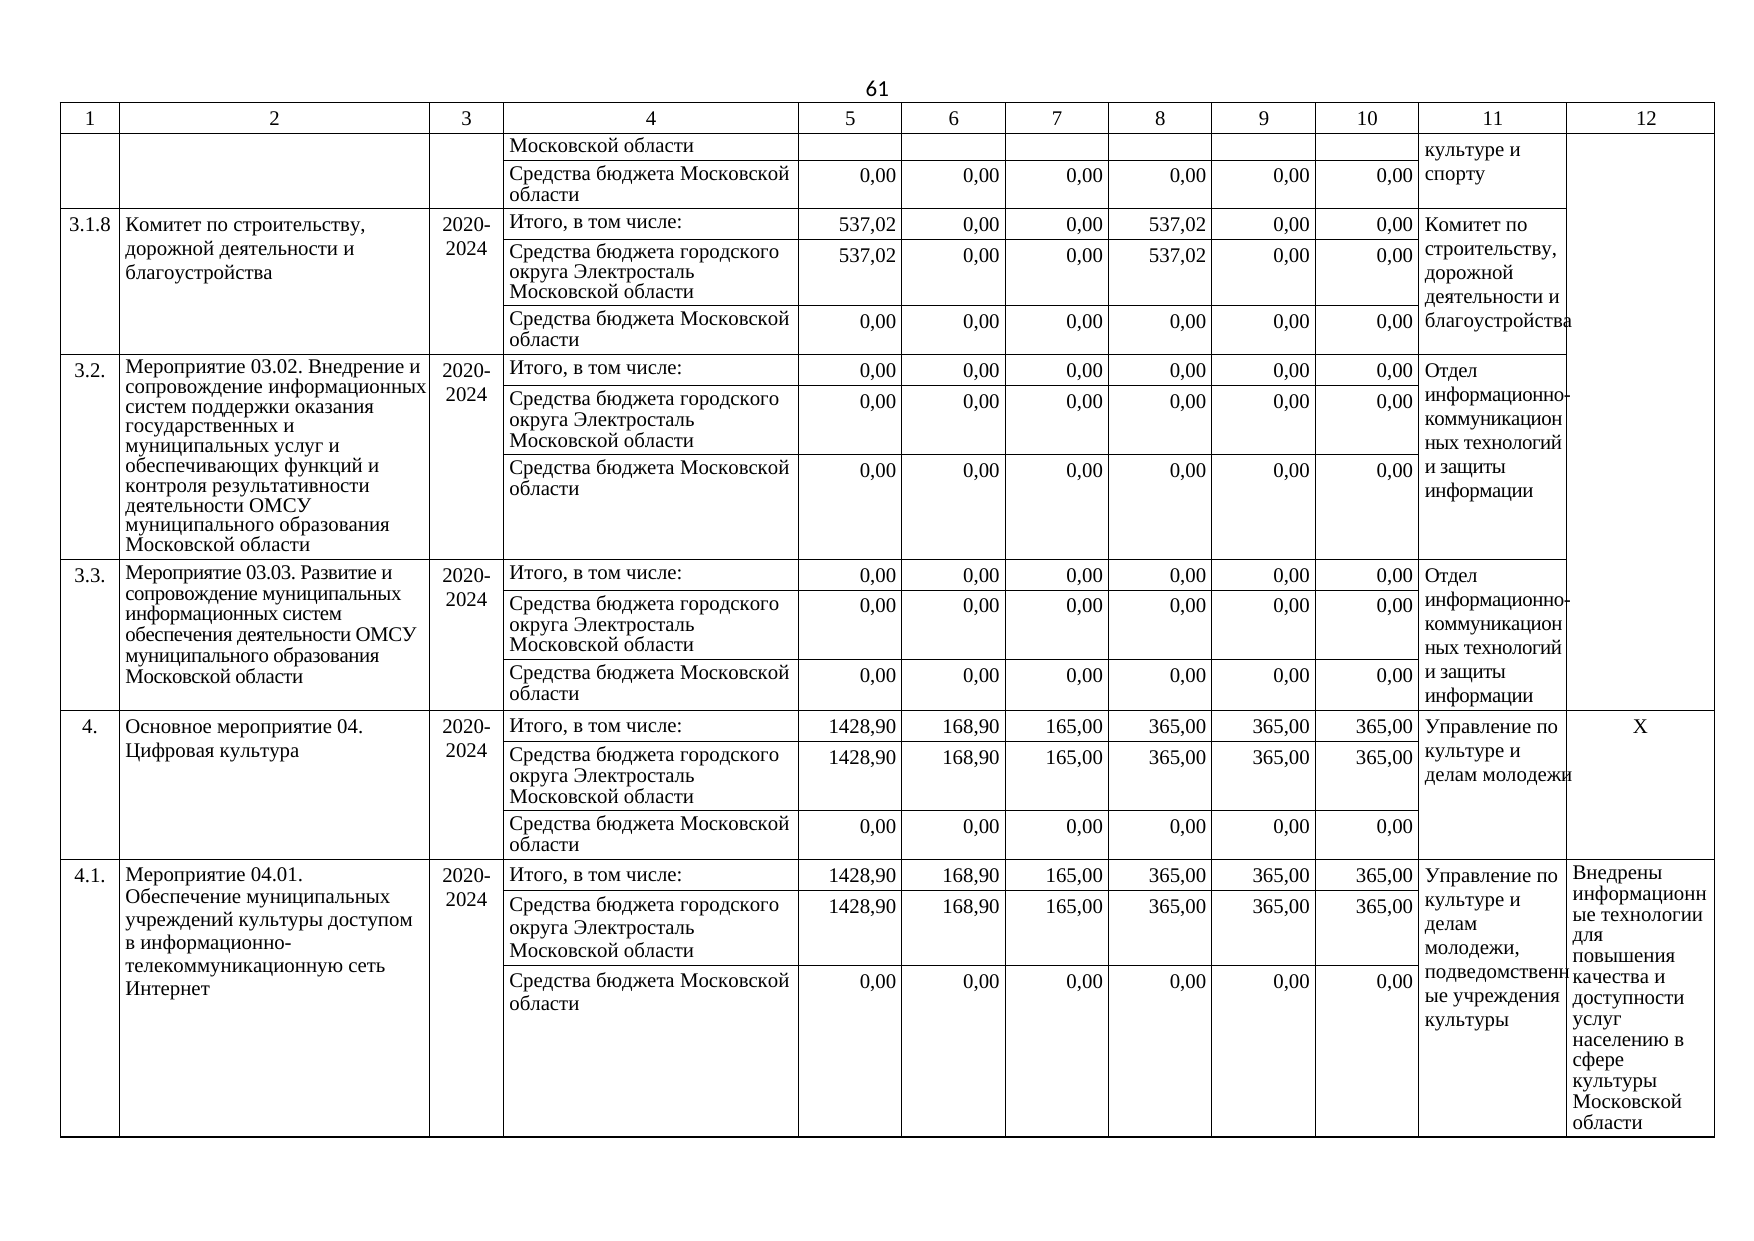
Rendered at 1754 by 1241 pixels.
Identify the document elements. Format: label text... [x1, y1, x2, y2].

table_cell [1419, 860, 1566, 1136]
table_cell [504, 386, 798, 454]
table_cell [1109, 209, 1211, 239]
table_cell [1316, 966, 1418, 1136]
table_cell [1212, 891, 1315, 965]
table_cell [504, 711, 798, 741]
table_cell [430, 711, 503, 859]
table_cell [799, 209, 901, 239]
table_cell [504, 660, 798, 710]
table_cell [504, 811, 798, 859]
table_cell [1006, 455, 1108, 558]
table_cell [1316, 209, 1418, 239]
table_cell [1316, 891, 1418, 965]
table_header 10 [1316, 103, 1418, 133]
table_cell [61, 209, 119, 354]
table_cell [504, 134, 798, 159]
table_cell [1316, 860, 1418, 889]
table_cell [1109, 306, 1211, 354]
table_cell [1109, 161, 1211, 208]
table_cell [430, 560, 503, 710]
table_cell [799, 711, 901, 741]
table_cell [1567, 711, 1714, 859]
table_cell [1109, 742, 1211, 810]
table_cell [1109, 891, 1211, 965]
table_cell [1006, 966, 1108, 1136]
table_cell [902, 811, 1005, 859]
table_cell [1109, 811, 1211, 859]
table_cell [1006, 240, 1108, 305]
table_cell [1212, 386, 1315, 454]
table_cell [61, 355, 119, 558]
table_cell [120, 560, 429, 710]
table_header 4 [504, 103, 798, 133]
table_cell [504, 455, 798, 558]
table_header 8 [1109, 103, 1211, 133]
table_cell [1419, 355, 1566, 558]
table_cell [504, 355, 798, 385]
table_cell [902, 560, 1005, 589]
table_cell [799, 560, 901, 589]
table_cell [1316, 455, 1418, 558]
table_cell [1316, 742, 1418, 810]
table_header 6 [902, 103, 1005, 133]
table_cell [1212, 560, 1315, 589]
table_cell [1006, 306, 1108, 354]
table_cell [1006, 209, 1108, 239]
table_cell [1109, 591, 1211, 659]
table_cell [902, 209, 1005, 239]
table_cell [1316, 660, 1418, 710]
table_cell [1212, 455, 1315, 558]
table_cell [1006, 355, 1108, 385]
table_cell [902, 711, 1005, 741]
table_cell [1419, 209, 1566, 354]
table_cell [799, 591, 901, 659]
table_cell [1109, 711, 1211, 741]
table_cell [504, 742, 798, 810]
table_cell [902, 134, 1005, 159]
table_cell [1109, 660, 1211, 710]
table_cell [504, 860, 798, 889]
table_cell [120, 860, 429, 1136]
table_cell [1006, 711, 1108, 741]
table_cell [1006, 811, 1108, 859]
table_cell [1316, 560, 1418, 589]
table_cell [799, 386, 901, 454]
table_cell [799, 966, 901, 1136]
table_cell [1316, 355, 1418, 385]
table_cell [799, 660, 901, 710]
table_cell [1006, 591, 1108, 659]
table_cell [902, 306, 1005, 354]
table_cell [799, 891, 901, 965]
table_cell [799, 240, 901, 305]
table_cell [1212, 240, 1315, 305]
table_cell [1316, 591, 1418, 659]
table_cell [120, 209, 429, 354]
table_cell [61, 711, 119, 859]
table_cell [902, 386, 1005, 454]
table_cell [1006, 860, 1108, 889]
table_header 3 [430, 103, 503, 133]
table_header 11 [1419, 103, 1566, 133]
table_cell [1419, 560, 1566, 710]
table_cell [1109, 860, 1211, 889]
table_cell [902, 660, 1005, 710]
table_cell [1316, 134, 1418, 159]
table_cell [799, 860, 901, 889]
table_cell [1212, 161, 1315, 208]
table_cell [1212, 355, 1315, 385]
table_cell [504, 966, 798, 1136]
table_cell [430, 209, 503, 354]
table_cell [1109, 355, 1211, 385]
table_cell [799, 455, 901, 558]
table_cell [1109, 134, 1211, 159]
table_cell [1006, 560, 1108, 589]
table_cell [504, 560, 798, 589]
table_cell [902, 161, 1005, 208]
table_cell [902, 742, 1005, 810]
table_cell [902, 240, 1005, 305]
table_header 1 [61, 103, 119, 133]
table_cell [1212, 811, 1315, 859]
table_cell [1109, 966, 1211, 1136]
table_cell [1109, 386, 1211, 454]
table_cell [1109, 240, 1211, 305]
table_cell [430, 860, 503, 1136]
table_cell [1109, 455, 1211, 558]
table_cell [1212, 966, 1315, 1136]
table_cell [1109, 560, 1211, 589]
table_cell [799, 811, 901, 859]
table_header 7 [1006, 103, 1108, 133]
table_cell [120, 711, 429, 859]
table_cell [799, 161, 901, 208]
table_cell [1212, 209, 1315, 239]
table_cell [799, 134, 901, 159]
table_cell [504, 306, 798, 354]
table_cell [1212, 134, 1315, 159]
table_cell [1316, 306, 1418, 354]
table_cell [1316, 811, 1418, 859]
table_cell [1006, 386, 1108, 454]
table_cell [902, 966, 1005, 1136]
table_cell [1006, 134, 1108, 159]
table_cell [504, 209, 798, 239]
table_header 2 [120, 103, 429, 133]
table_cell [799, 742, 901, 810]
table_header 5 [799, 103, 901, 133]
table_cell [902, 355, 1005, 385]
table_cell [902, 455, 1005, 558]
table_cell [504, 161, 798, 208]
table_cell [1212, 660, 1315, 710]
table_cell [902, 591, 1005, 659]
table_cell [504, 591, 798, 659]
table_header 12 [1567, 103, 1714, 133]
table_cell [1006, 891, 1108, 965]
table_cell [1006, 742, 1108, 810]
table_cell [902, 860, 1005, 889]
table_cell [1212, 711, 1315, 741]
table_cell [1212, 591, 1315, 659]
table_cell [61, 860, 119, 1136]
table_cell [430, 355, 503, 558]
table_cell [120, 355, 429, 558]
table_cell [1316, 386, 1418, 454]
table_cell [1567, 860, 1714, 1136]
table_header 9 [1212, 103, 1315, 133]
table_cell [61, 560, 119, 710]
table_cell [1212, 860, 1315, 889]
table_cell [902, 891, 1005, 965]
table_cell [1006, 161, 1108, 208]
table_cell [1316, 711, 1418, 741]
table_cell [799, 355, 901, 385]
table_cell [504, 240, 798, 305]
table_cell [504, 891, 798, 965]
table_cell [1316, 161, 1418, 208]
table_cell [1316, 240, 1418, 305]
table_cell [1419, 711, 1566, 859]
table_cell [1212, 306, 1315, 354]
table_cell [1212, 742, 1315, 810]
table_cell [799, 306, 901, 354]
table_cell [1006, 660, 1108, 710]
